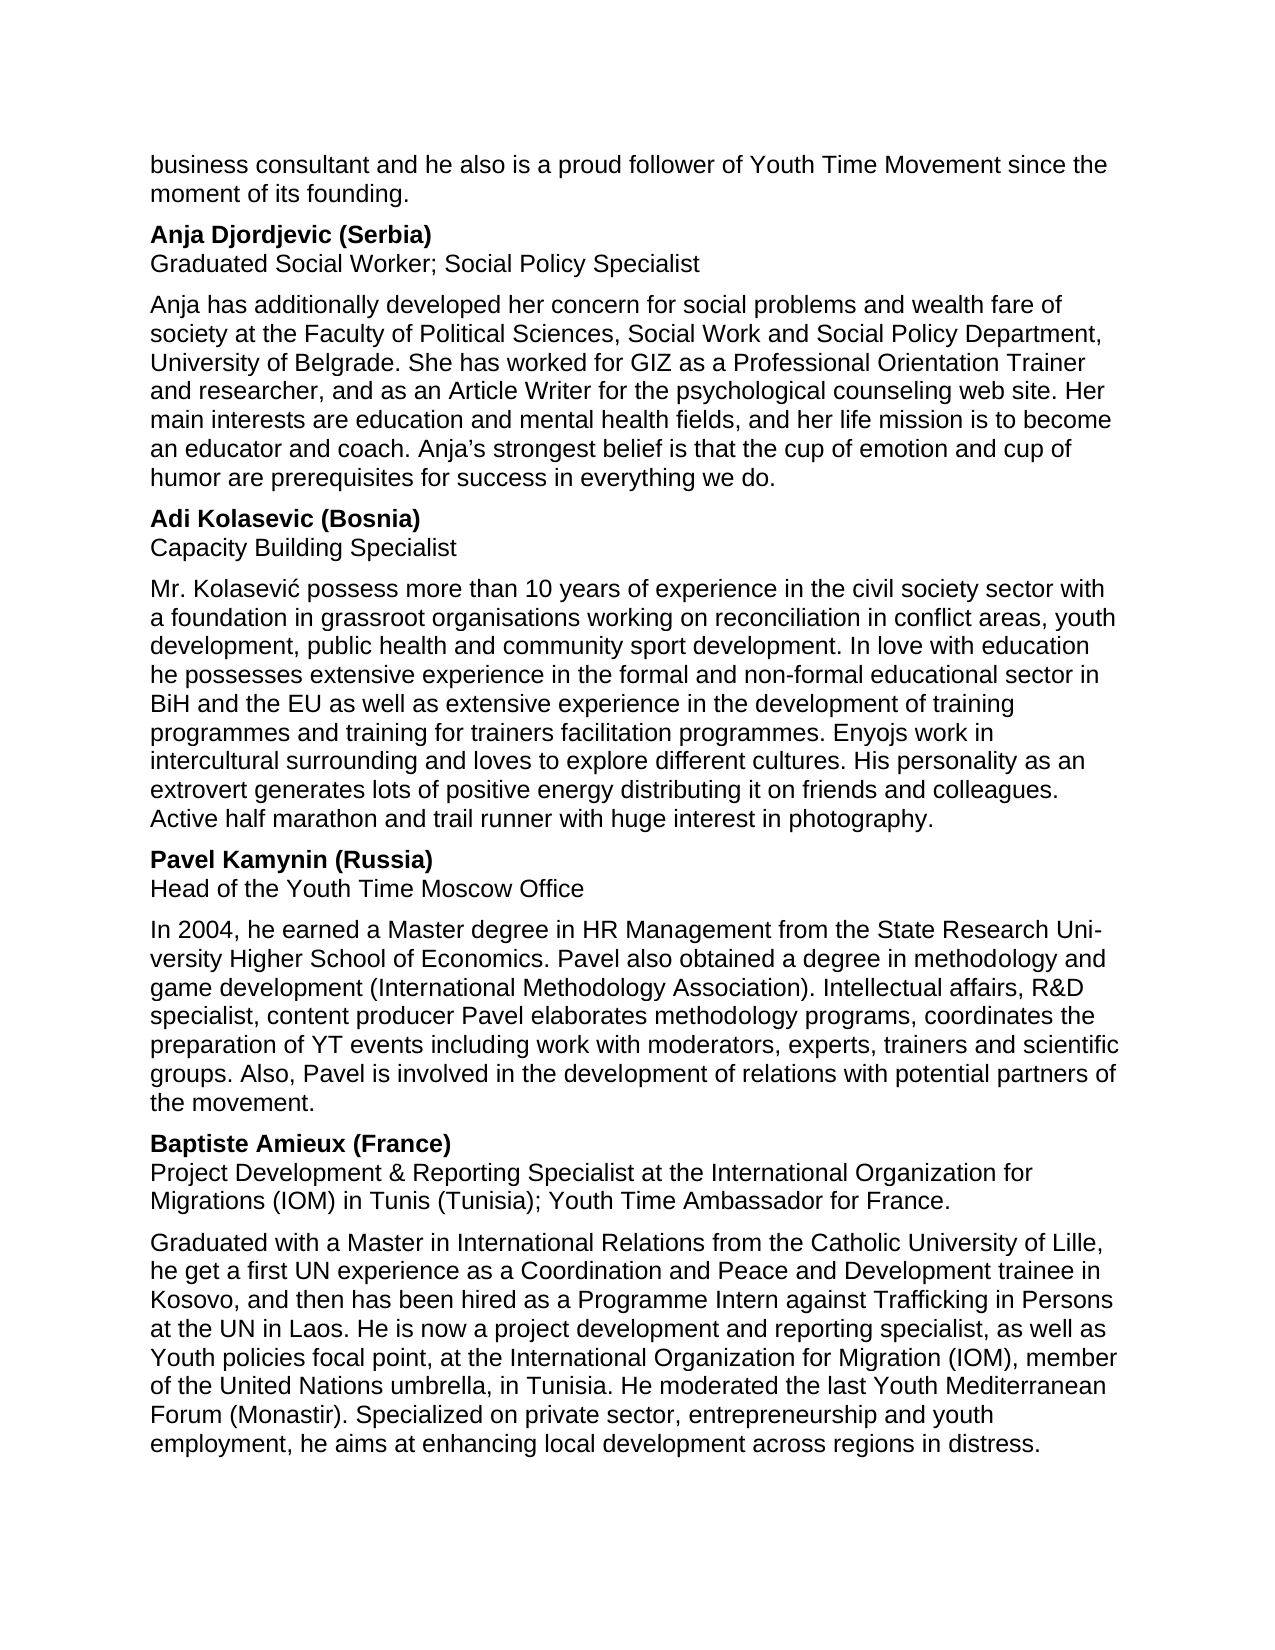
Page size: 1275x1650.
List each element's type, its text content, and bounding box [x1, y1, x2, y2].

text Baptiste Amieux (France) Project Development & Reporting Specialist at the International Organization for Migrations (IOM) in Tunis (Tunisia); Youth Time Ambassador for France. [150, 1129, 1125, 1215]
text Mr. Kolasević possess more than 10 years of experience in the civil society sector with a foundation in grassroot organisations working on reconciliation in conflict areas, youth development, public health and community sport development. In love with education he possesses extensive experience in the formal and non-formal educational sector in BiH and the EU as well as extensive experience in the development of training programmes and training for trainers facilitation programmes. Enyojs work in intercultural surrounding and loves to explore different cultures. His personality as an extrovert generates lots of positive energy distributing it on friends and colleagues. Active half marathon and trail runner with huge interest in photography. [150, 574, 1125, 832]
text Graduated with a Master in International Relations from the Catholic University of Lille, he get a first UN experience as a Coordination and Peace and Development trainee in Kosovo, and then has been hired as a Programme Intern against Trafficking in Persons at the UN in Laos. He is now a project development and reporting specialist, as well as Youth policies focal point, at the International Organization for Migration (IOM), member of the United Nations umbrella, in Tunisia. He moderated the last Youth Mediterranean Forum (Monastir). Specialized on private sector, entrepreneurship and youth employment, he aims at enhancing local development across regions in distress. [150, 1227, 1125, 1457]
text Anja has additionally developed her concern for social problems and wealth fare of society at the Faculty of Political Sciences, Social Work and Social Policy Department, University of Belgrade. She has worked for GIZ as a Professional Orientation Trainer and researcher, and as an Article Writer for the psychological counseling web site. Her main interests are education and mental health fields, and her life mission is to become an educator and coach. Anja’s strongest belief is that the cup of emotion and cup of humor are prerequisites for success in everything we do. [150, 290, 1125, 491]
text Pavel Kamynin (Russia) Head of the Youth Time Moscow Office [433, 845, 1125, 902]
text Adi Kolasevic (Bosnia) Capacity Building Specialist [150, 504, 1125, 561]
text In 2004, he earned a Master degree in HR Management from the State Research University Higher School of Economics. Pavel also obtained a degree in methodology and game development (International Methodology Association). Intellectual affairs, R&D specialist, content producer Pavel elaborates methodology programs, coordinates the preparation of YT events including work with moderators, experts, trainers and scientific groups. Also, Pavel is involved in the development of relations with potential partners of the movement. [150, 915, 1125, 1116]
text Anja Djordjevic (Serbia) Graduated Social Worker; Social Policy Specialist [432, 220, 1125, 277]
